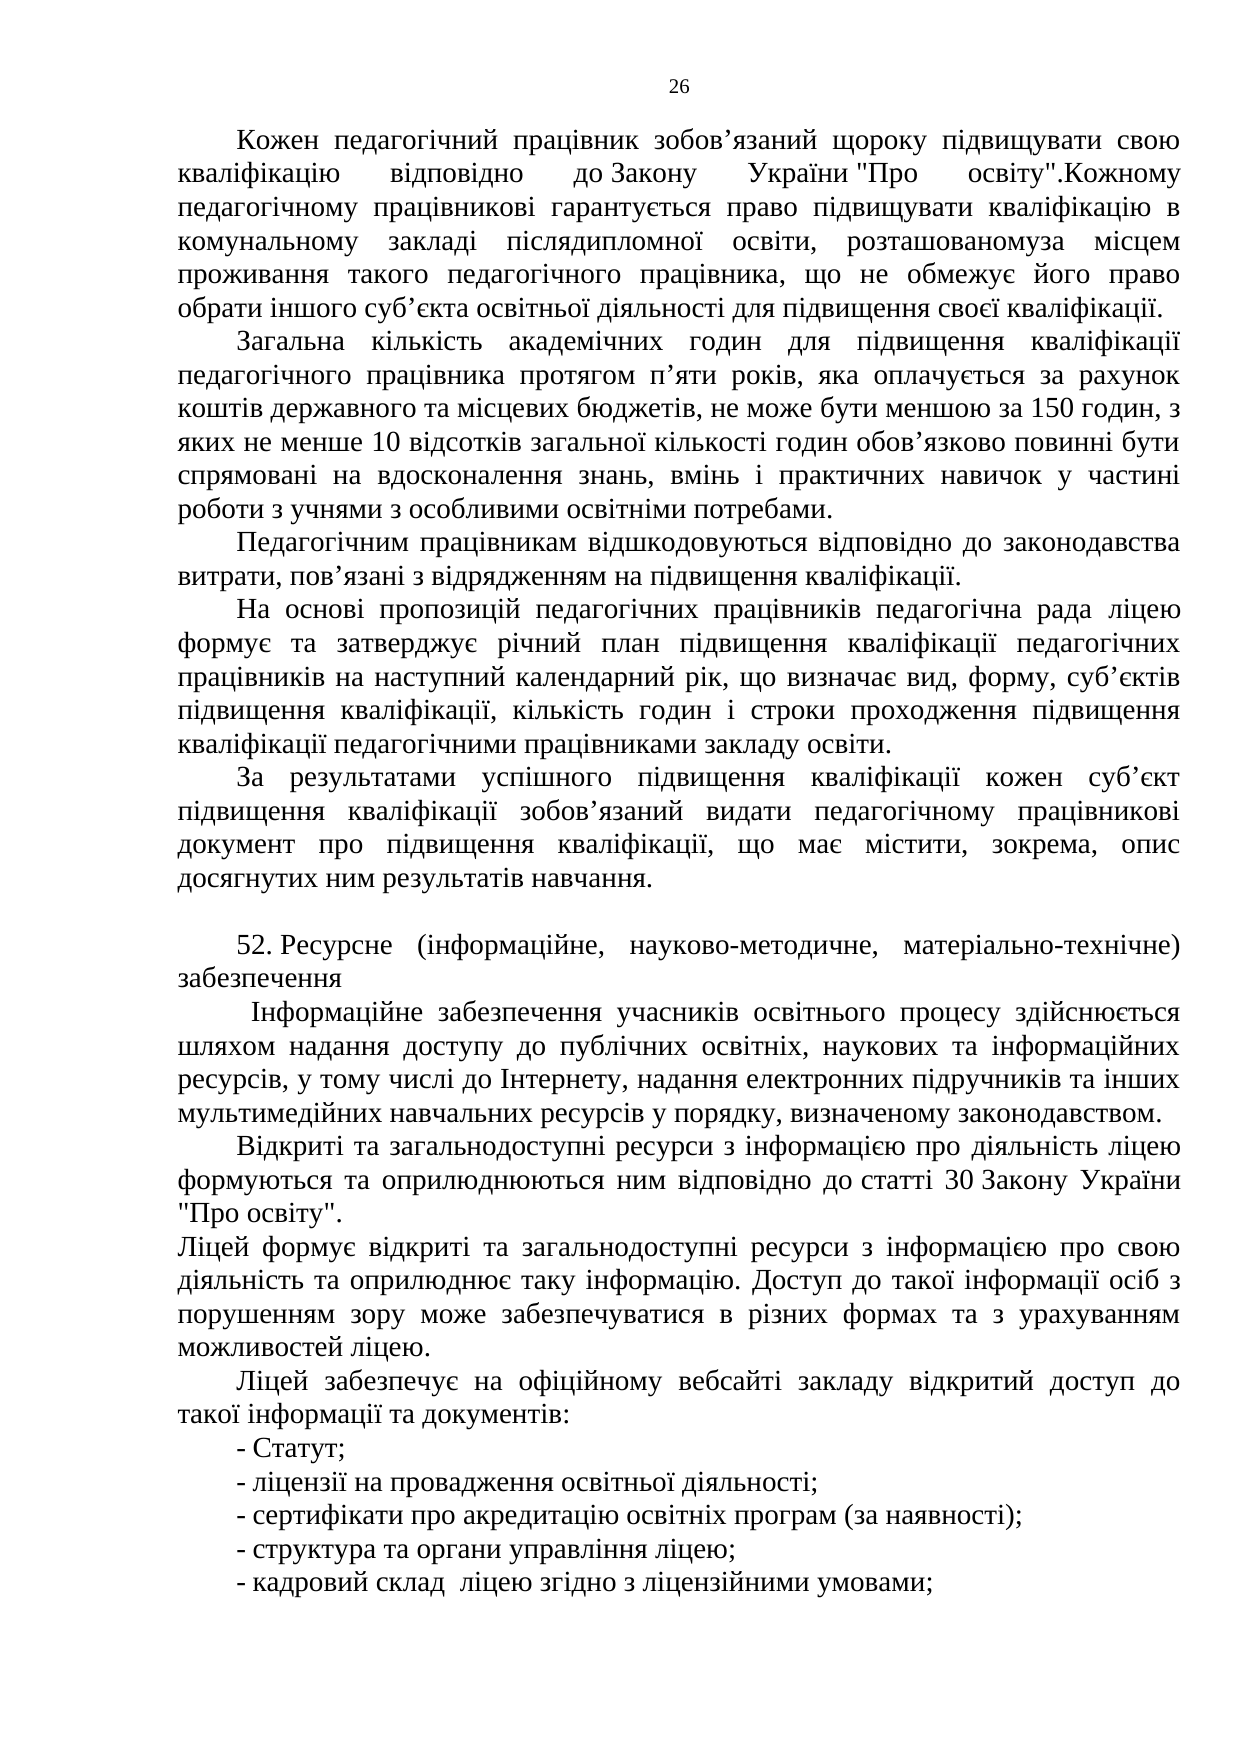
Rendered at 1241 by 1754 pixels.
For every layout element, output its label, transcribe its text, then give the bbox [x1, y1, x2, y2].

text Інформаційне забезпечення учасників освітнього процесу здійснюється шляхом надання доступу до публічних освітніх, наукових та інформаційних ресурсів, у тому числі до Інтернету, надання електронних підручників та інших мультимедійних навчальних ресурсів у порядку, визначеному законодавством. [177, 994, 1181, 1128]
list ліцензії на провадження освітньої діяльності; [236, 1464, 1181, 1497]
text За результатами успішного підвищення кваліфікації кожен суб’єкт підвищення кваліфікації зобов’язаний видати педагогічному працівникові документ про підвищення кваліфікації, що має містити, зокрема, опис досягнутих ним результатів навчання. [177, 759, 1181, 893]
list Статут; [236, 1430, 1181, 1464]
list структура та органи управління ліцею; [236, 1531, 1181, 1564]
text Відкриті та загальнодоступні ресурси з інформацією про діяльність ліцею формуються та оприлюднюються ним відповідно до статті 30 Закону України "Про освіту". [177, 1128, 1181, 1229]
text На основі пропозицій педагогічних працівників педагогічна рада ліцею формує та затверджує річний план підвищення кваліфікації педагогічних працівників на наступний календарний рік, що визначає вид, форму, суб’єктів підвищення кваліфікації, кількість годин і строки проходження підвищення кваліфікації педагогічними працівниками закладу освіти. [177, 592, 1181, 759]
text 52. Ресурсне (інформаційне, науково-методичне, матеріально-технічне) забезпечення [177, 927, 1181, 994]
text Педагогічним працівникам відшкодовуються відповідно до законодавства витрати, пов’язані з відрядженням на підвищення кваліфікації. [177, 524, 1181, 592]
text Ліцей забезпечує на офіційному вебсайті закладу відкритий доступ до такої інформації та документів: [177, 1363, 1181, 1430]
text Ліцей формує відкриті та загальнодоступні ресурси з інформацією про свою діяльність та оприлюднює таку інформацію. Доступ до такої інформації осіб з порушенням зору може забезпечуватися в різних формах та з урахуванням можливостей ліцею. [177, 1229, 1181, 1363]
list сертифікати про акредитацію освітніх програм (за наявності); [236, 1497, 1181, 1531]
text Загальна кількість академічних годин для підвищення кваліфікації педагогічного працівника протягом п’яти років, яка оплачується за рахунок коштів державного та місцевих бюджетів, не може бути меншою за 150 годин, з яких не менше 10 відсотків загальної кількості годин обов’язково повинні бути спрямовані на вдосконалення знань, вмінь і практичних навичок у частині роботи з учнями з особливими освітніми потребами. [177, 323, 1181, 524]
text Кожен педагогічний працівник зобов’язаний щороку підвищувати свою кваліфікацію відповідно до Закону України "Про освіту".Кожному педагогічному працівникові гарантується право підвищувати кваліфікацію в комунальному закладі післядипломної освіти, розташованомуза місцем проживання такого педагогічного працівника, що не обмежує його право обрати іншого суб’єкта освітньої діяльності для підвищення своєї кваліфікації. [177, 122, 1181, 323]
list кадровий склад ліцею згідно з ліцензійними умовами; [236, 1564, 1181, 1598]
